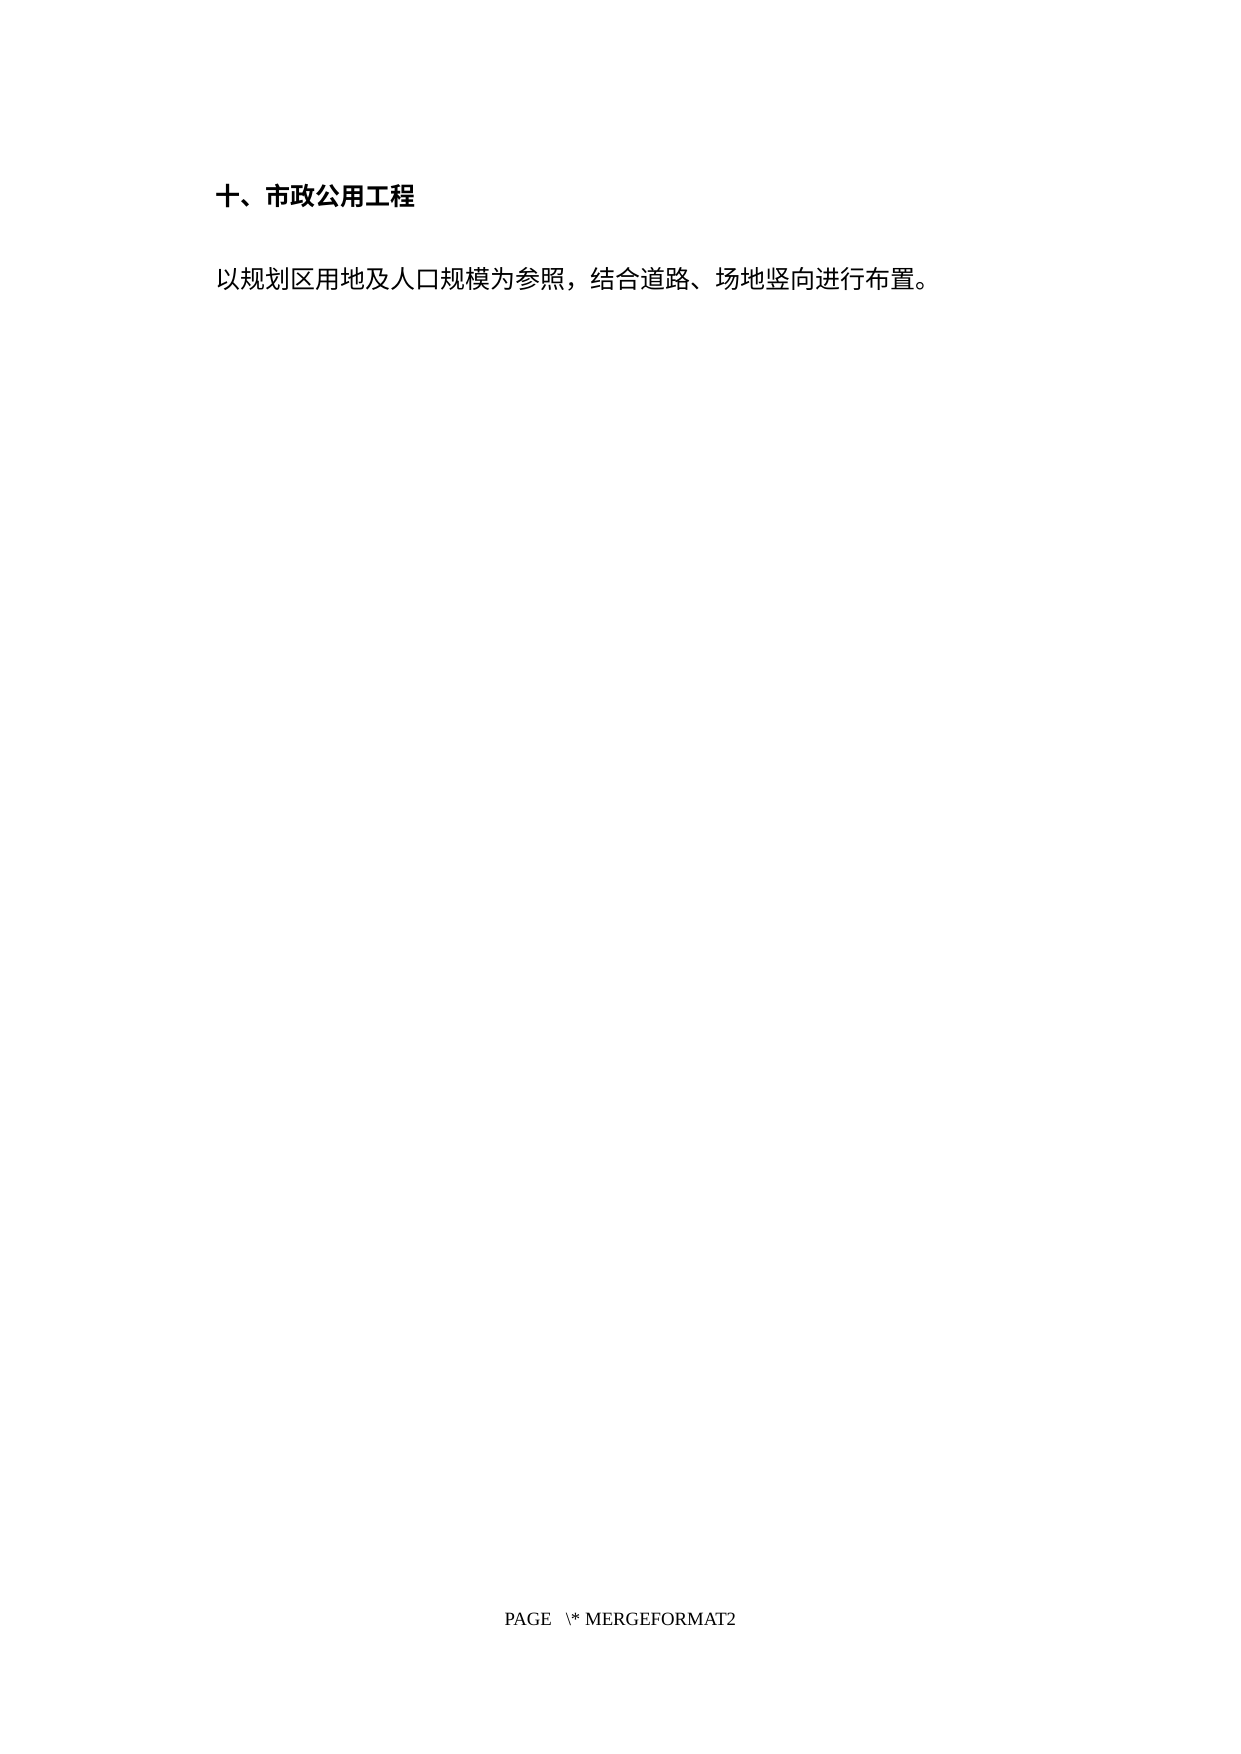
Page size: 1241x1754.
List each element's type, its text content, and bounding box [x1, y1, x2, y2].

list 十、市政公用工程 [165, 162, 1075, 227]
list 以规划区用地及人口规模为参照，结合道路、场地竖向进行布置。 [165, 245, 1075, 310]
